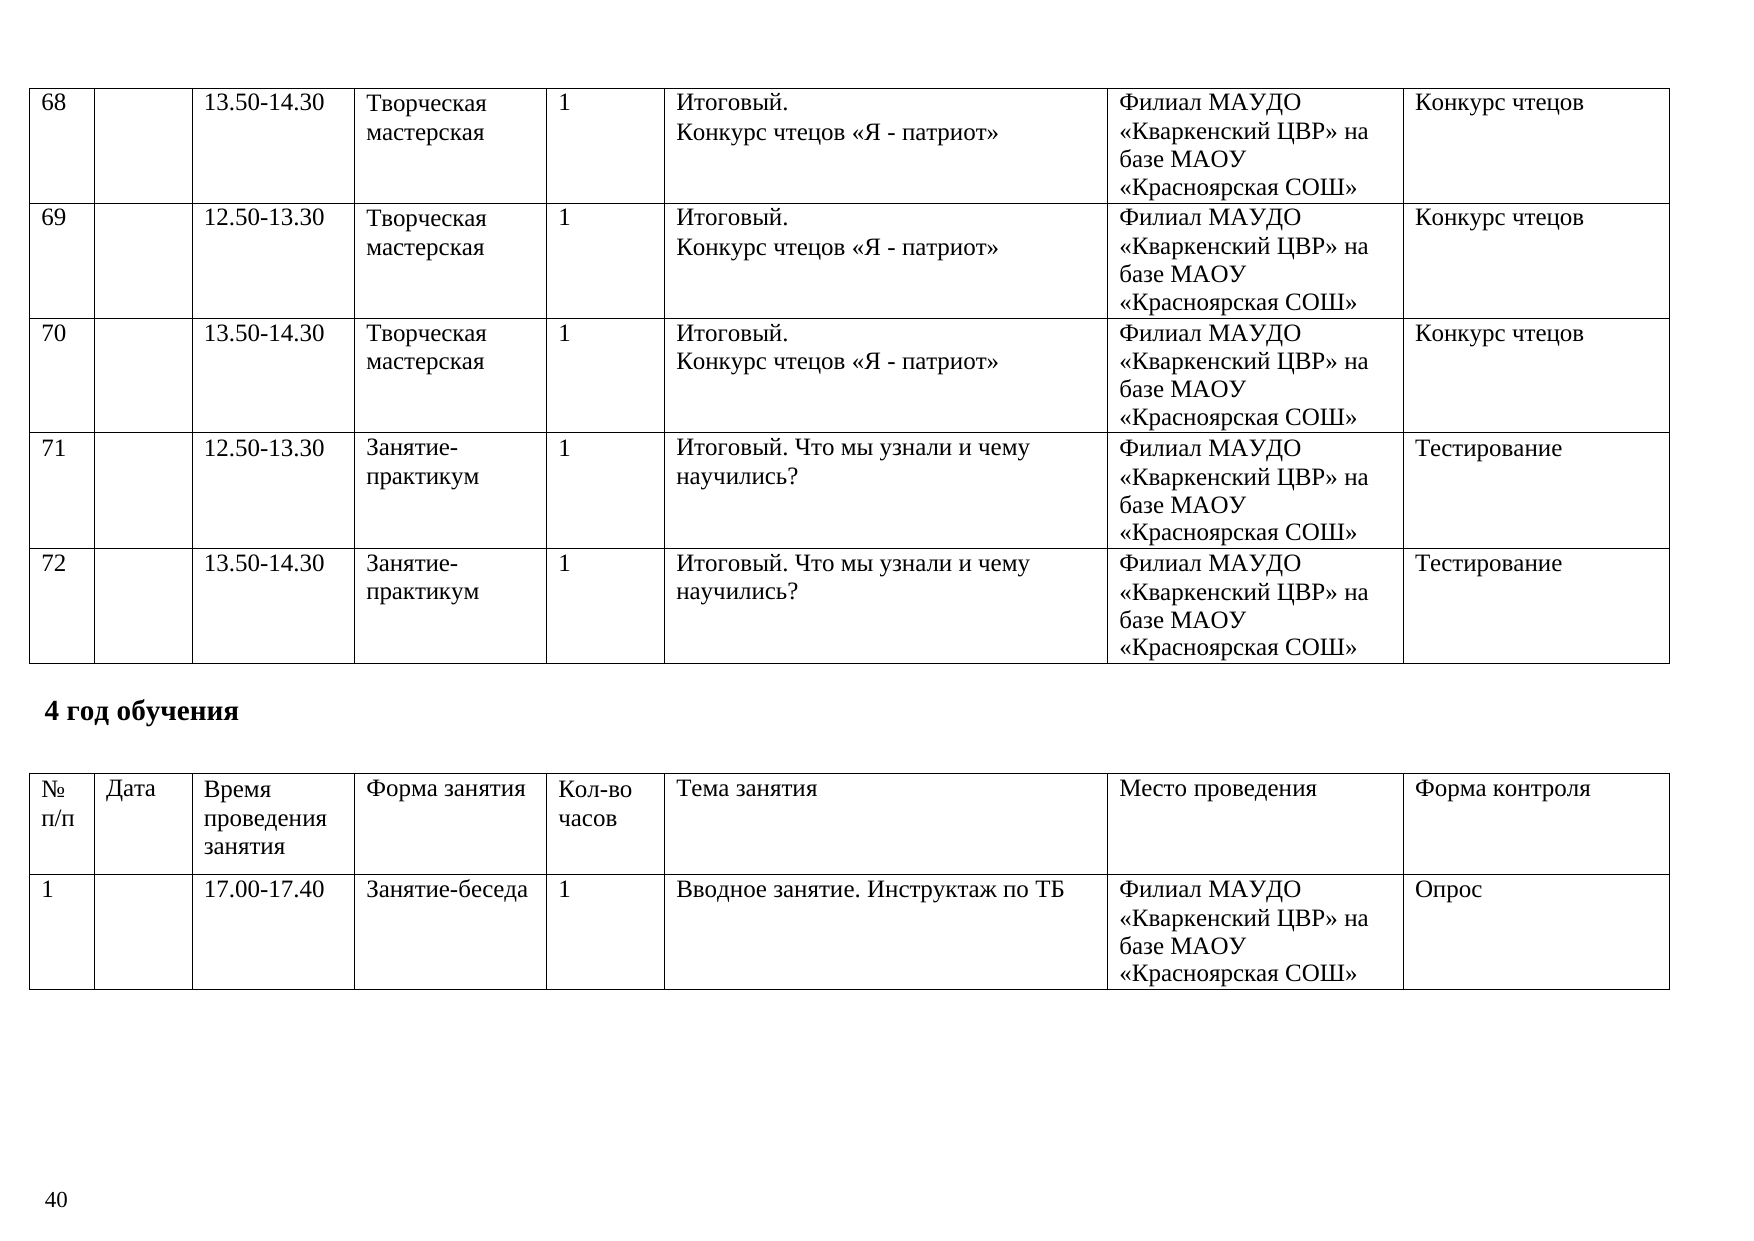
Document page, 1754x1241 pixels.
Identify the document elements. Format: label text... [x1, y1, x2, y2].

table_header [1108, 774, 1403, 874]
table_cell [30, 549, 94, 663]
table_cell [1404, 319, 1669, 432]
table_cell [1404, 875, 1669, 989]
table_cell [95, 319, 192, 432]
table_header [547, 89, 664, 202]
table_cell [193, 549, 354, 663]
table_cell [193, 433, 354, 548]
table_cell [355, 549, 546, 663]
subtitle год обучения [44, 693, 1681, 727]
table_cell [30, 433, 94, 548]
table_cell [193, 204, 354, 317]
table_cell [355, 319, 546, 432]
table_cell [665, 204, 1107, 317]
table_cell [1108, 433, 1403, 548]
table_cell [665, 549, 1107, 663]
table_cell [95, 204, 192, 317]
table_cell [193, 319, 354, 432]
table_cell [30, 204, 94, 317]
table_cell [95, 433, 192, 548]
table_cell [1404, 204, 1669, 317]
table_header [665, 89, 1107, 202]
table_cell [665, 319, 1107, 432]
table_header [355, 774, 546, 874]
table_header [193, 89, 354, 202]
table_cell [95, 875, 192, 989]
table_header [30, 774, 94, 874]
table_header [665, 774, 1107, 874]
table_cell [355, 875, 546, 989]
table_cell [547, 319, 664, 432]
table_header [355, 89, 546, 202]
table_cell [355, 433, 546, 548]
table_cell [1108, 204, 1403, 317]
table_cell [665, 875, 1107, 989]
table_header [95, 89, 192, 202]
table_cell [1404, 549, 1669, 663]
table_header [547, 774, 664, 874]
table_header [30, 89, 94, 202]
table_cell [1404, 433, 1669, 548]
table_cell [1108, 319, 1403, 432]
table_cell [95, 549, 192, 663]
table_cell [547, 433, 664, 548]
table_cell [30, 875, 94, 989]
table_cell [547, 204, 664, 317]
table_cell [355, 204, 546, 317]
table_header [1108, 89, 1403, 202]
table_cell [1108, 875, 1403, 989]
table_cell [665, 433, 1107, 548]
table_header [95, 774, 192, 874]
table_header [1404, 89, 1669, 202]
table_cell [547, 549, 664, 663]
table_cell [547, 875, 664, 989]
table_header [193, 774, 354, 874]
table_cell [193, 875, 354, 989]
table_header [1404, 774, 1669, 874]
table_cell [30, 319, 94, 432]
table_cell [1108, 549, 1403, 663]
